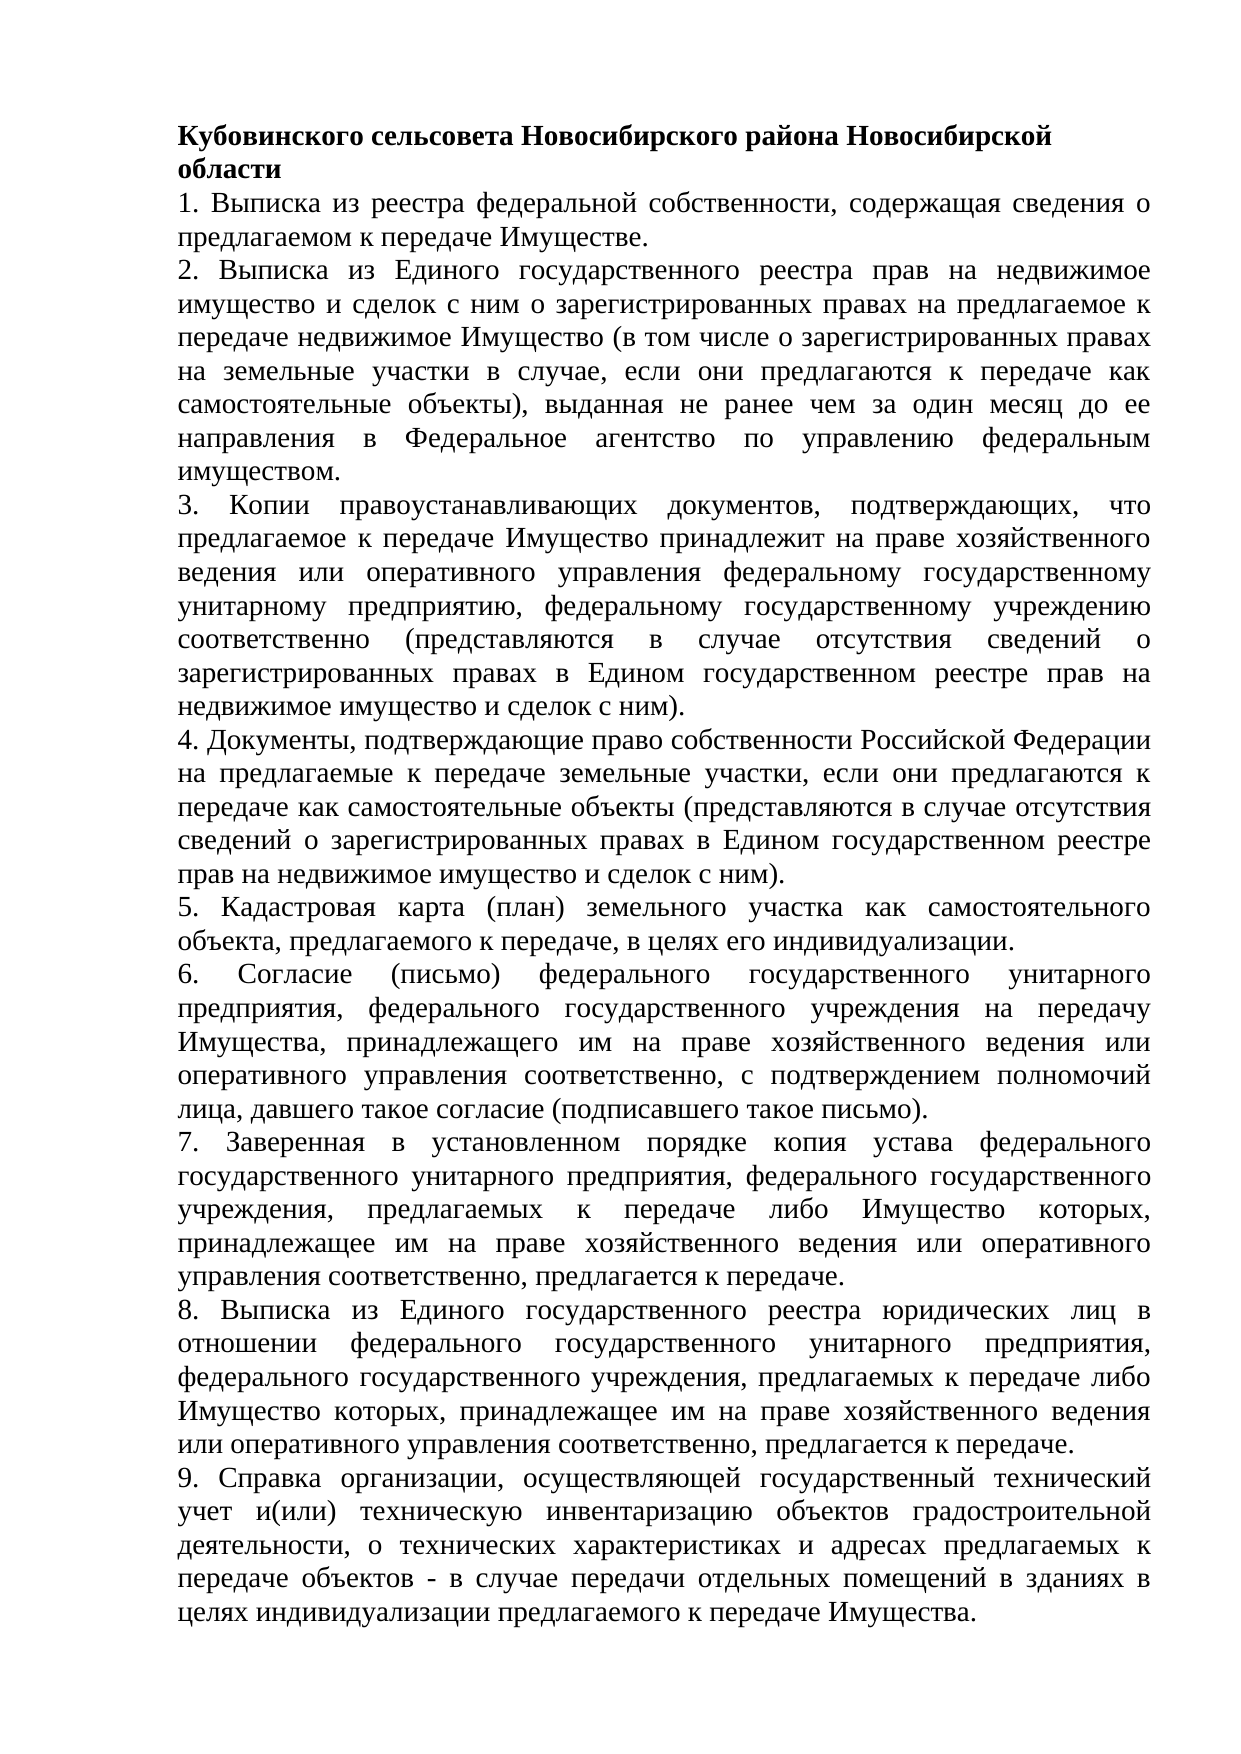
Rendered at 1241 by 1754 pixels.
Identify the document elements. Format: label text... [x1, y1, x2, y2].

text 9. Справка организации, осуществляющей государственный технический учет и(или) техническую инвентаризацию объектов градостроительной деятельности, о технических характеристиках и адресах предлагаемых к передаче объектов - в случае передачи отдельных помещений в зданиях в целях индивидуализации предлагаемого к передаче Имущества. [177, 1460, 1152, 1627]
text 7. Заверенная в установленном порядке копия устава федерального государственного унитарного предприятия, федерального государственного учреждения, предлагаемых к передаче либо Имущество которых, принадлежащее им на праве хозяйственного ведения или оперативного управления соответственно, предлагается к передаче. [177, 1124, 1152, 1292]
text 4. Документы, подтверждающие право собственности Российской Федерации на предлагаемые к передаче земельные участки, если они предлагаются к передаче как самостоятельные объекты (представляются в случае отсутствия сведений о зарегистрированных правах в Едином государственном реестре прав на недвижимое имущество и сделок с ним). [177, 722, 1152, 889]
text 2. Выписка из Единого государственного реестра прав на недвижимое имущество и сделок с ним о зарегистрированных правах на предлагаемое к передаче недвижимое Имущество (в том числе о зарегистрированных правах на земельные участки в случае, если они предлагаются к передаче как самостоятельные объекты), выданная не ранее чем за один месяц до ее направления в Федеральное агентство по управлению федеральным имуществом. [177, 252, 1152, 487]
text 5. Кадастровая карта (план) земельного участка как самостоятельного объекта, предлагаемого к передаче, в целях его индивидуализации. [177, 889, 1152, 957]
text 6. Согласие (письмо) федерального государственного унитарного предприятия, федерального государственного учреждения на передачу Имущества, принадлежащего им на праве хозяйственного ведения или оперативного управления соответственно, с подтверждением полномочий лица, давшего такое согласие (подписавшего такое письмо). [177, 957, 1152, 1124]
text 3. Копии правоустанавливающих документов, подтверждающих, что предлагаемое к передаче Имущество принадлежит на праве хозяйственного ведения или оперативного управления федеральному государственному унитарному предприятию, федеральному государственному учреждению соответственно (представляются в случае отсутствия сведений о зарегистрированных правах в Едином государственном реестре прав на недвижимое имущество и сделок с ним). [177, 487, 1152, 722]
text Кубовинского сельсовета Новосибирского района Новосибирской области [177, 118, 1152, 185]
text 1. Выписка из реестра федеральной собственности, содержащая сведения о предлагаемом к передаче Имуществе. [177, 185, 1152, 252]
text 8. Выписка из Единого государственного реестра юридических лиц в отношении федерального государственного унитарного предприятия, федерального государственного учреждения, предлагаемых к передаче либо Имущество которых, принадлежащее им на праве хозяйственного ведения или оперативного управления соответственно, предлагается к передаче. [177, 1292, 1152, 1460]
